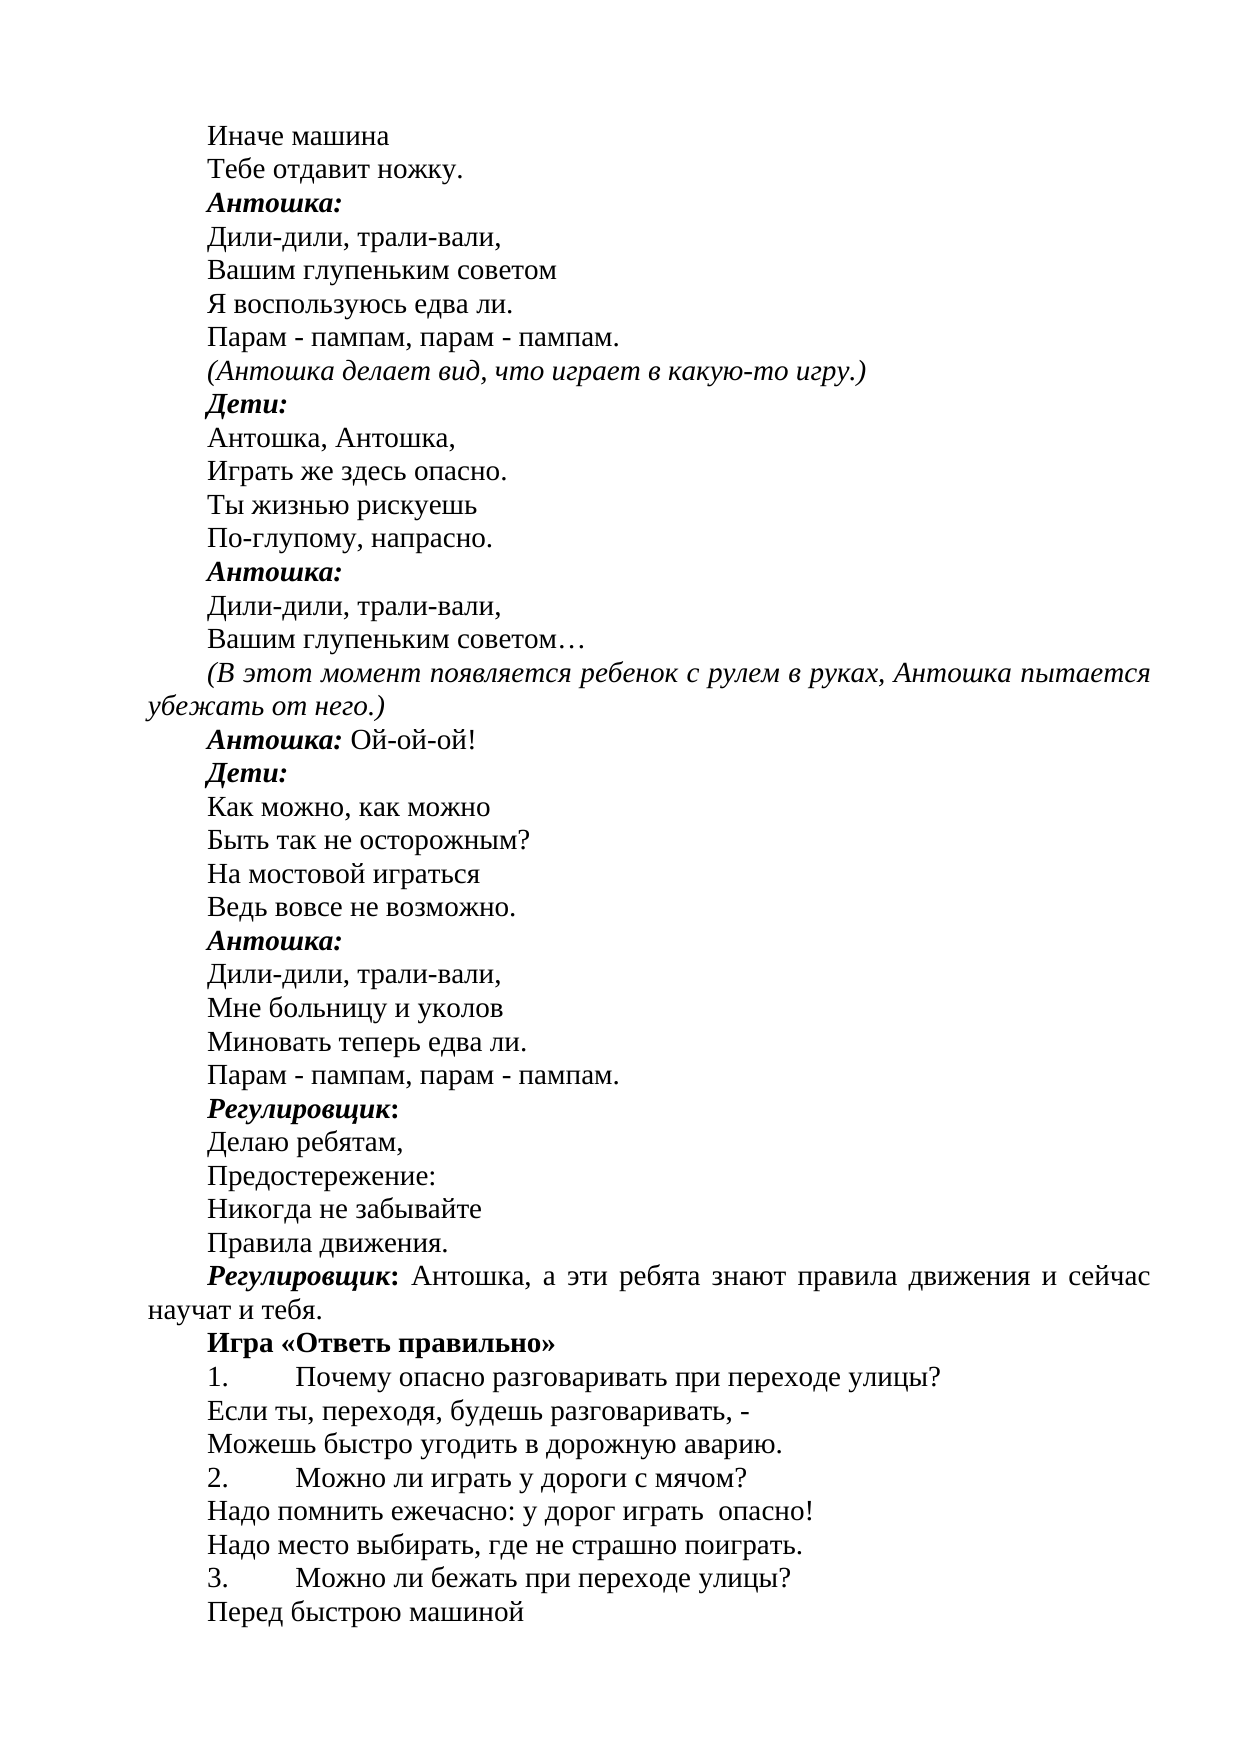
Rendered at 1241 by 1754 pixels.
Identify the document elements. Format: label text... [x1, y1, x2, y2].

text Надо помнить ежечасно: у дорог играть опасно! [148, 1493, 1152, 1527]
text Антошка: [148, 554, 1152, 588]
text Перед быстрою машиной [148, 1594, 1152, 1627]
text Надо место выбирать, где не страшно поиграть. [148, 1527, 1152, 1560]
text Тебе отдавит ножку. [148, 152, 1152, 185]
text Ты жизнью рискуешь [148, 487, 1152, 521]
text Антошка: [148, 923, 1152, 957]
text Я воспользуюсь едва ли. [148, 286, 1152, 319]
text Мне больницу и уколов [148, 990, 1152, 1024]
text Регулировщик: [148, 1091, 1152, 1124]
text Дети: [148, 386, 1152, 420]
text Вашим глупеньким советом [148, 252, 1152, 286]
text Парам - пампам, парам - пампам. [148, 319, 1152, 353]
text Ведь вовсе не возможно. [148, 889, 1152, 923]
text Антошка: [148, 185, 1152, 219]
text Правила движения. [148, 1225, 1152, 1258]
text Антошка, Антошка, [148, 420, 1152, 453]
text На мостовой играться [148, 856, 1152, 889]
list Можно ли бежать при переходе улицы? [148, 1560, 1152, 1594]
text Вашим глупеньким советом… [148, 621, 1152, 655]
text Как можно, как можно [148, 789, 1152, 822]
text По-глупому, напрасно. [148, 521, 1152, 554]
text Антошка: Ой-ой-ой! [148, 722, 1152, 755]
text Дили-дили, трали-вали, [148, 957, 1152, 990]
text Дили-дили, трали-вали, [148, 219, 1152, 252]
text Регулировщик: Антошка, а эти ребята знают правила движения и сейчас научат и тебя. [148, 1258, 1152, 1326]
text Игра «Ответь правильно» [148, 1326, 1152, 1359]
text Играть же здесь опасно. [148, 453, 1152, 487]
text Предостережение: [148, 1158, 1152, 1191]
text Если ты, переходя, будешь разговаривать, - [148, 1393, 1152, 1426]
text Миновать теперь едва ли. [148, 1024, 1152, 1057]
text (В этот момент появляется ребенок с рулем в руках, Антошка пытается убежать от него.) [148, 655, 1152, 722]
text Иначе машина [148, 118, 1152, 152]
text Дети: [148, 755, 1152, 789]
list Почему опасно разговаривать при переходе улицы? [148, 1359, 1152, 1393]
list Можно ли играть у дороги с мячом? [148, 1460, 1152, 1493]
text (Антошка делает вид, что играет в какую-то игру.) [148, 353, 1152, 386]
text Никогда не забывайте [148, 1191, 1152, 1225]
text Быть так не осторожным? [148, 822, 1152, 856]
text Делаю ребятам, [148, 1124, 1152, 1158]
text Парам - пампам, парам - пампам. [148, 1057, 1152, 1091]
text Дили-дили, трали-вали, [148, 588, 1152, 621]
text Можешь быстро угодить в дорожную аварию. [148, 1426, 1152, 1460]
